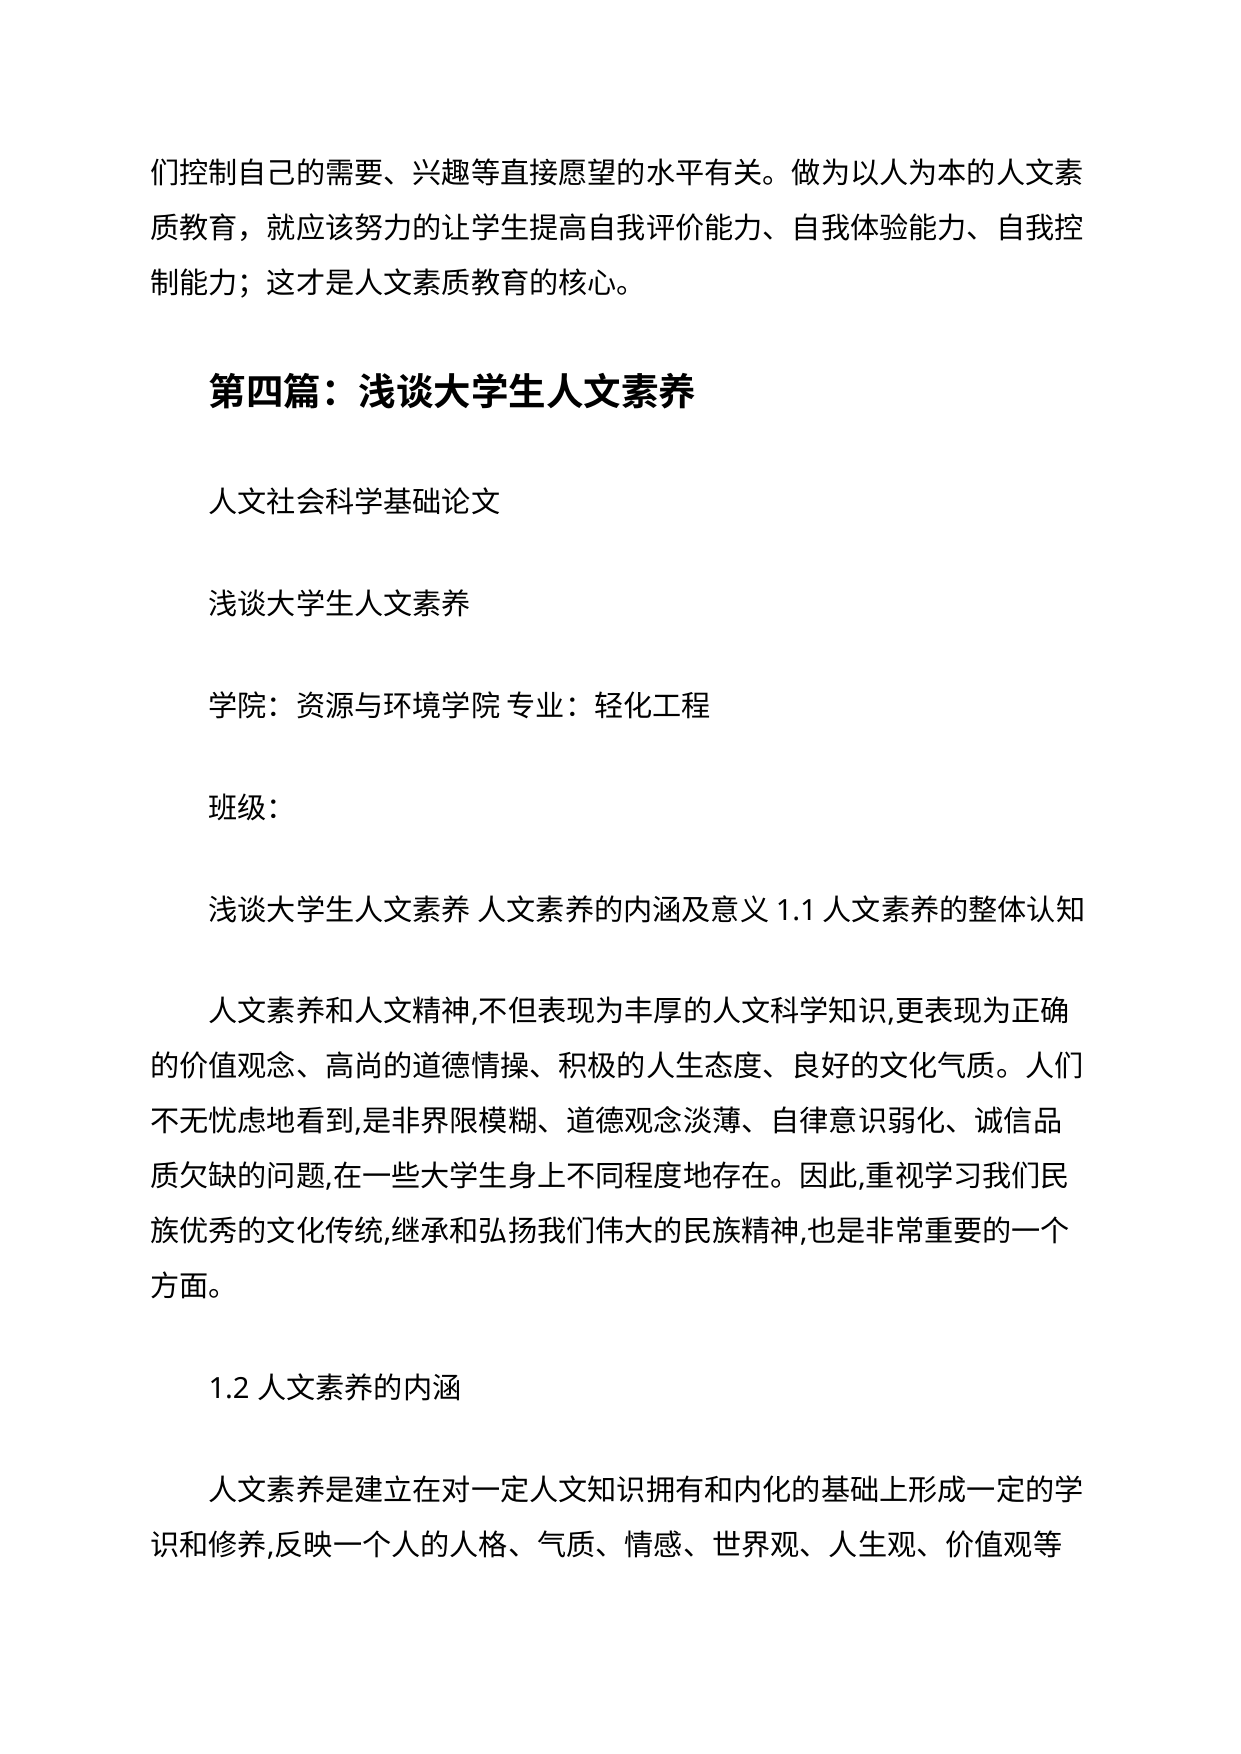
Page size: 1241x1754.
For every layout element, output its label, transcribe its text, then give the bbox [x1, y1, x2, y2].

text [150, 1467, 1090, 1564]
text 浅谈大学生人文素养 [150, 581, 1090, 623]
text 人文社会科学基础论文 [150, 479, 1090, 521]
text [150, 150, 1090, 302]
text 第四篇：浅谈大学生人文素养 [150, 362, 1090, 416]
text 1.2 人文素养的内涵 [150, 1365, 1090, 1407]
text 浅谈大学生人文素养 人文素养的内涵及意义 1.1人文素养的整体认知 [150, 886, 1090, 928]
text 学院：资源与环境学院 专业：轻化工程 [150, 682, 1090, 725]
text 班级： [150, 784, 1090, 827]
text 人文素养和人文精神,不但表现为丰厚的人文科学知识,更表现为正确的价值观念、高尚的道德情操、积极的人生态度、良好的文化气质。人们不无忧虑地看到,是非界限模糊、道德观念淡薄、自律意识弱化、诚信品质欠缺的问题,在一些大学生身上不同程度地存在。因此,重视学习我们民族优秀的文化传统,继承和弘扬我们伟大的民族精神,也是非常重要的一个方面。 [150, 988, 1090, 1305]
